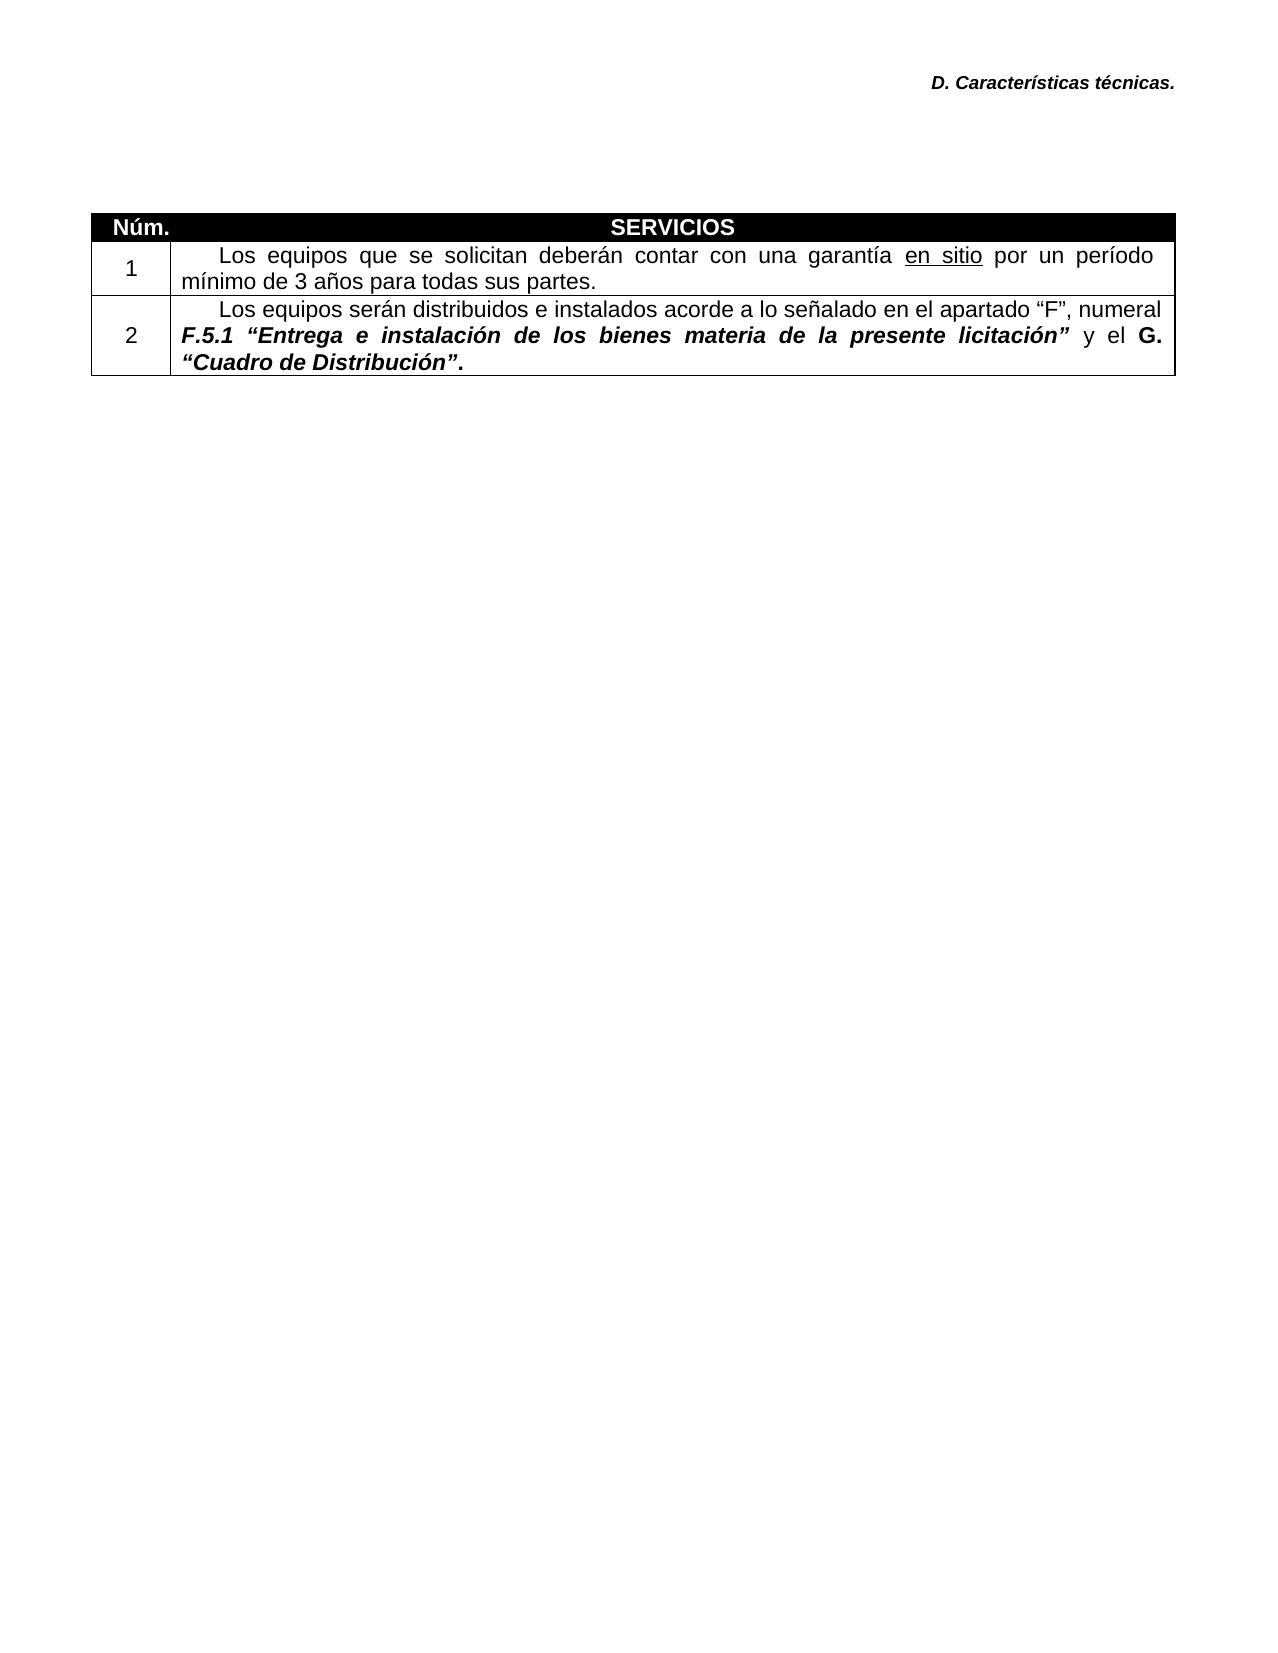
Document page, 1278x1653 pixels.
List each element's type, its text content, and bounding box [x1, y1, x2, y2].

table_header SERVICIOS [171, 214, 1174, 241]
table_cell 2 [92, 296, 170, 375]
table_cell 1 [92, 242, 170, 295]
table_cell Los equipos que se solicitan deberán contar con una garantía en sitio por un período mínimo de 3 años para todas sus partes. [171, 242, 1174, 295]
table_header Núm. [92, 214, 170, 241]
table_cell Los equipos serán distribuidos e instalados acorde a lo señalado en el apartado “F”, numeral F.5.1 “Entrega e instalación de los bienes materia de la presente licitación” y el G. “Cuadro de Distribución”. [171, 296, 1174, 375]
